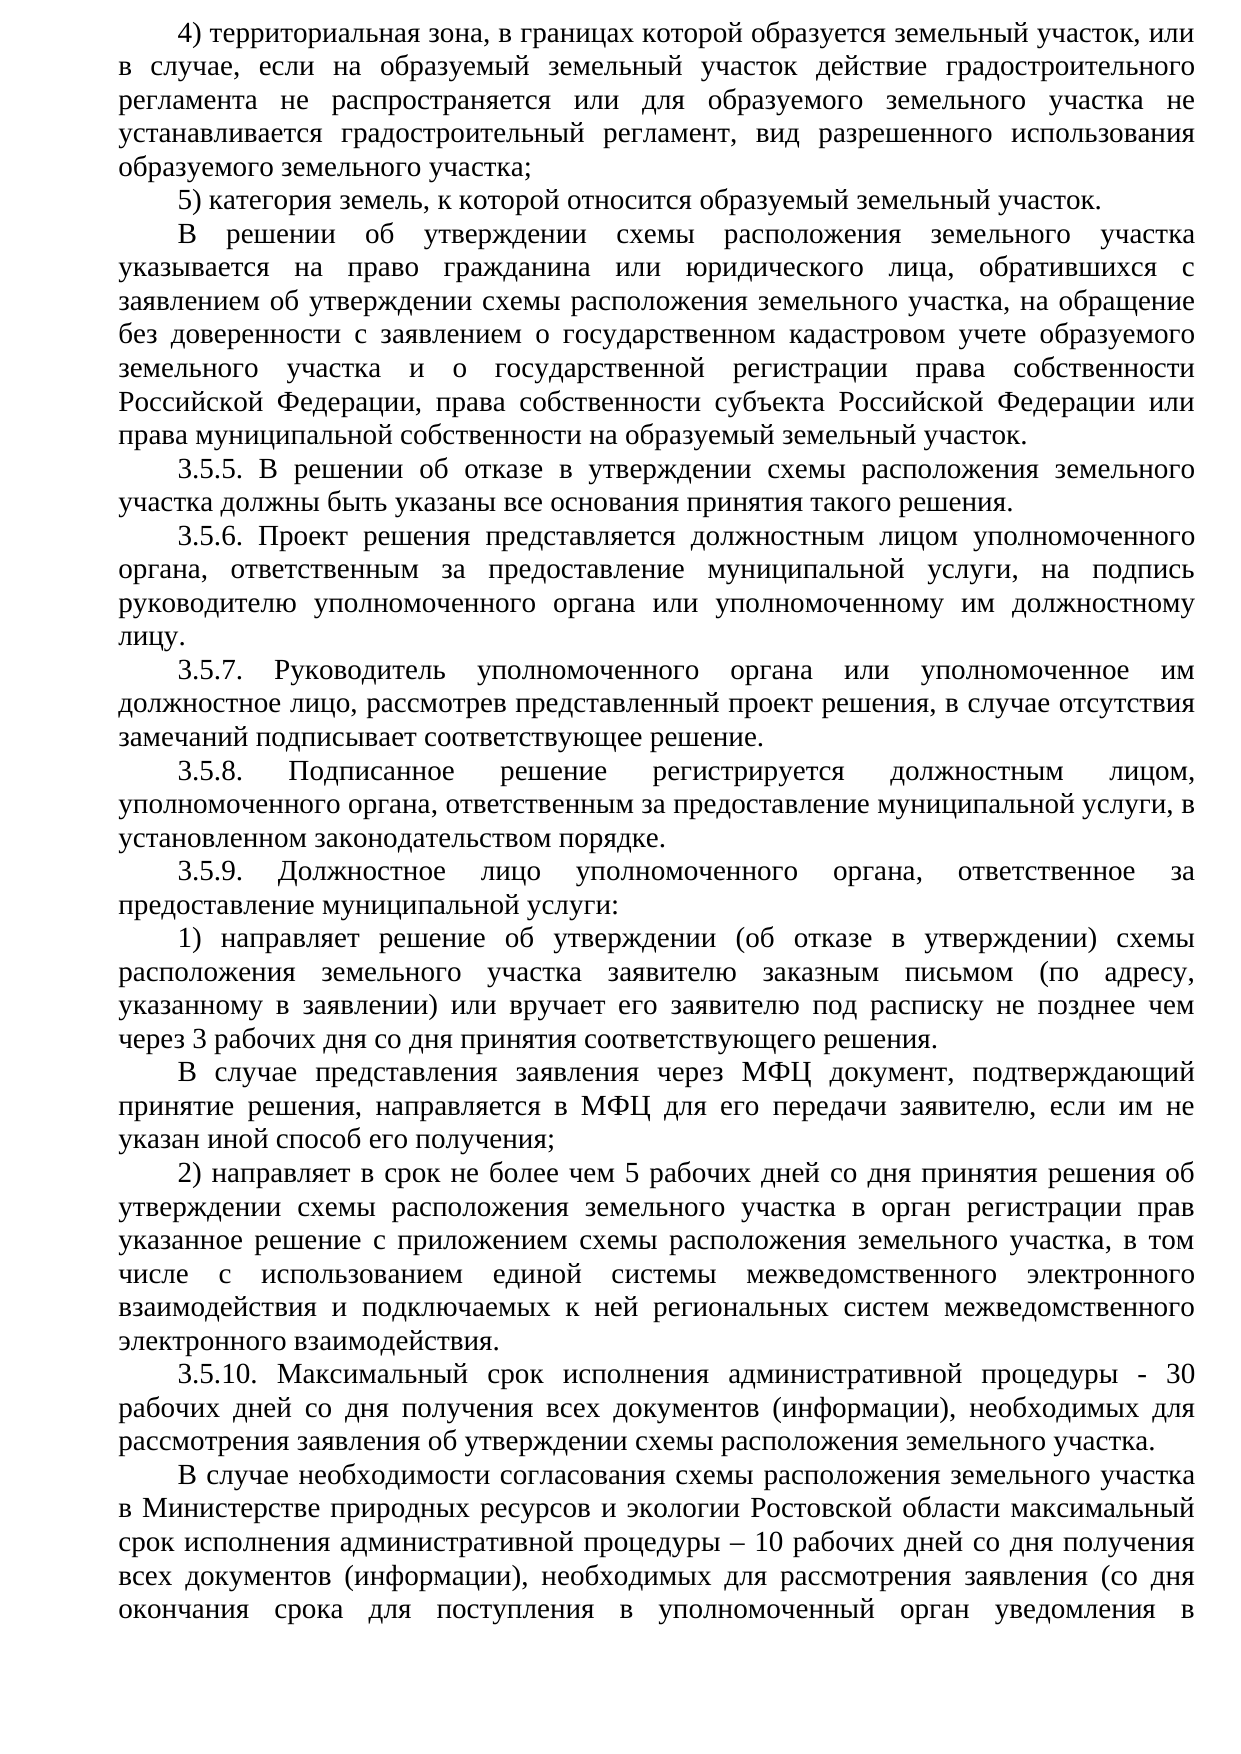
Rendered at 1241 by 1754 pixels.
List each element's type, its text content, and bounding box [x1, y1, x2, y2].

text 3.5.8. Подписанное решение регистрируется должностным лицом, уполномоченного органа, ответственным за предоставление муниципальной услуги, в установленном законодательством порядке. [118, 753, 1196, 853]
text 1) направляет решение об утверждении (об отказе в утверждении) схемы расположения земельного участка заявителю заказным письмом (по адресу, указанному в заявлении) или вручает его заявителю под расписку не позднее чем через 3 рабочих дня со дня принятия соответствующего решения. [118, 920, 1196, 1054]
text 5) категория земель, к которой относится образуемый земельный участок. [118, 182, 1196, 216]
text 3.5.9. Должностное лицо уполномоченного органа, ответственное за предоставление муниципальной услуги: [118, 853, 1196, 920]
text 3.5.5. В решении об отказе в утверждении схемы расположения земельного участка должны быть указаны все основания принятия такого решения. [118, 451, 1196, 518]
text 2) направляет в срок не более чем 5 рабочих дней со дня принятия решения об утверждении схемы расположения земельного участка в орган регистрации прав указанное решение с приложением схемы расположения земельного участка, в том числе с использованием единой системы межведомственного электронного взаимодействия и подключаемых к ней региональных систем межведомственного электронного взаимодействия. [118, 1155, 1196, 1356]
text 3.5.6. Проект решения представляется должностным лицом уполномоченного органа, ответственным за предоставление муниципальной услуги, на подпись руководителю уполномоченного органа или уполномоченному им должностному лицу. [118, 518, 1196, 652]
text В решении об утверждении схемы расположения земельного участка указывается на право гражданина или юридического лица, обратившихся с заявлением об утверждении схемы расположения земельного участка, на обращение без доверенности с заявлением о государственном кадастровом учете образуемого земельного участка и о государственной регистрации права собственности Российской Федерации, права собственности субъекта Российской Федерации или права муниципальной собственности на образуемый земельный участок. [118, 216, 1196, 451]
text 4) территориальная зона, в границах которой образуется земельный участок, или в случае, если на образуемый земельный участок действие градостроительного регламента не распространяется или для образуемого земельного участка не устанавливается градостроительный регламент, вид разрешенного использования образуемого земельного участка; [118, 15, 1196, 182]
text 3.5.7. Руководитель уполномоченного органа или уполномоченное им должностное лицо, рассмотрев представленный проект решения, в случае отсутствия замечаний подписывает соответствующее решение. [118, 652, 1196, 753]
text 3.5.10. Максимальный срок исполнения административной процедуры - 30 рабочих дней со дня получения всех документов (информации), необходимых для рассмотрения заявления об утверждении схемы расположения земельного участка. [118, 1356, 1196, 1457]
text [118, 1457, 1196, 1625]
text В случае представления заявления через МФЦ документ, подтверждающий принятие решения, направляется в МФЦ для его передачи заявителю, если им не указан иной способ его получения; [118, 1054, 1196, 1155]
